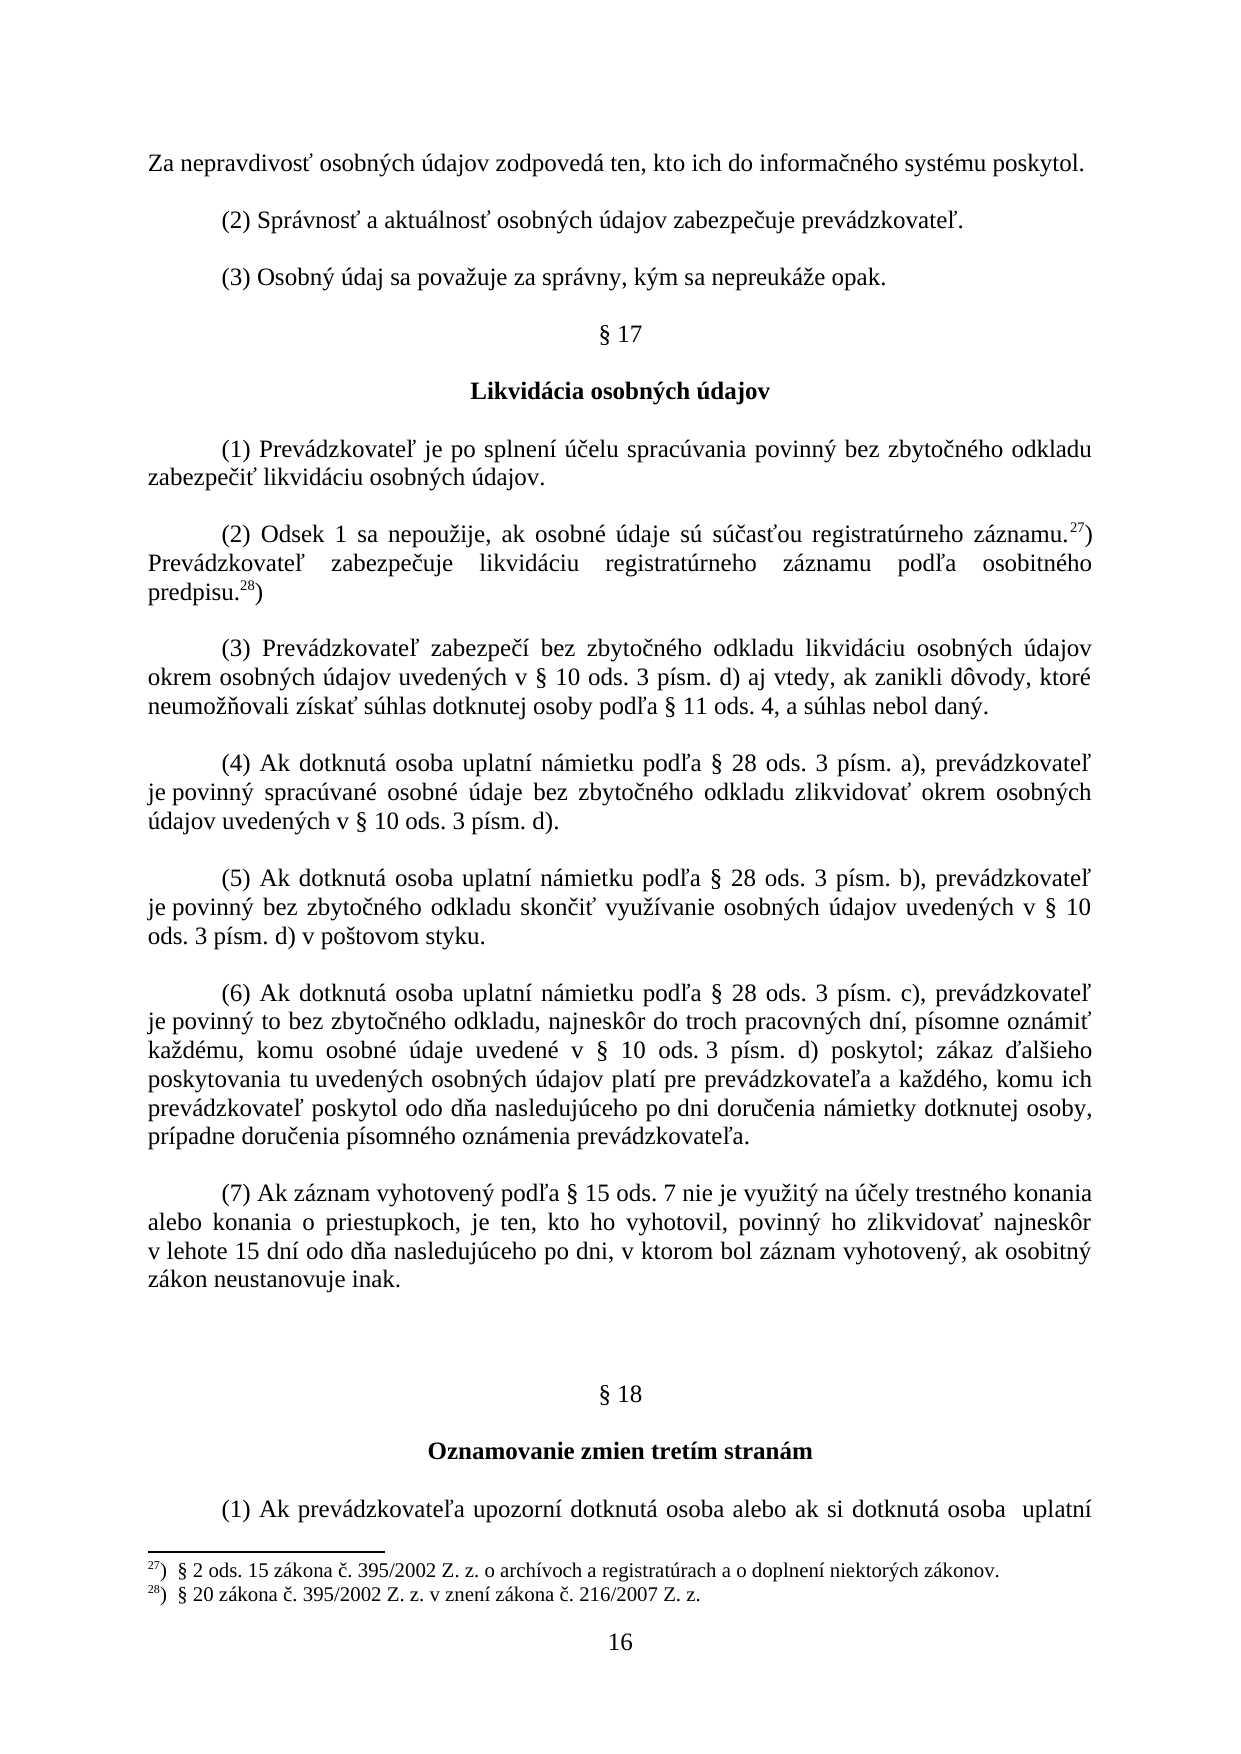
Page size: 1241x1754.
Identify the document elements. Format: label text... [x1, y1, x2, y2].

text Likvidácia osobných údajov [148, 376, 1093, 405]
text (5) Ak dotknutá osoba uplatní námietku podľa § 28 ods. 3 písm. b), prevádzkovateľ je povinný bez zbytočného odkladu skončiť využívanie osobných údajov uvedených v § 10 ods. 3 písm. d) v poštovom styku. [148, 863, 1093, 950]
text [148, 148, 1093, 176]
text (6) Ak dotknutá osoba uplatní námietku podľa § 28 ods. 3 písm. c), prevádzkovateľ je povinný to bez zbytočného odkladu, najneskôr do troch pracovných dní, písomne oznámiť každému, komu osobné údaje uvedené v § 10 ods. 3 písm. d) poskytol; zákaz ďalšieho poskytovania tu uvedených osobných údajov platí pre prevádzkovateľa a každého, komu ich prevádzkovateľ poskytol odo dňa nasledujúceho po dni doručenia námietky dotknutej osoby, prípadne doručenia písomného oznámenia prevádzkovateľa. [148, 978, 1093, 1150]
text (3) Osobný údaj sa považuje za správny, kým sa nepreukáže opak. [148, 262, 1093, 291]
text § 17 [148, 319, 1093, 347]
text (1) Prevádzkovateľ je po splnení účelu spracúvania povinný bez zbytočného odkladu zabezpečiť likvidáciu osobných údajov. [148, 434, 1093, 491]
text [148, 1494, 1093, 1522]
text (3) Prevádzkovateľ zabezpečí bez zbytočného odkladu likvidáciu osobných údajov okrem osobných údajov uvedených v § 10 ods. 3 písm. d) aj vtedy, ak zanikli dôvody, ktoré neumožňovali získať súhlas dotknutej osoby podľa § 11 ods. 4, a súhlas nebol daný. [148, 633, 1093, 720]
text (4) Ak dotknutá osoba uplatní námietku podľa § 28 ods. 3 písm. a), prevádzkovateľ je povinný spracúvané osobné údaje bez zbytočného odkladu zlikvidovať okrem osobných údajov uvedených v § 10 ods. 3 písm. d). [148, 748, 1093, 835]
text Oznamovanie zmien tretím stranám [148, 1436, 1093, 1465]
text (2) Odsek 1 sa nepoužije, ak osobné údaje sú súčasťou registratúrneho záznamu.) Prevádzkovateľ zabezpečuje likvidáciu registratúrneho záznamu podľa osobitného predpisu.) [148, 519, 1093, 605]
text (7) Ak záznam vyhotovený podľa § 15 ods. 7 nie je využitý na účely trestného konania alebo konania o priestupkoch, je ten, kto ho vyhotovil, povinný ho zlikvidovať najneskôr v lehote 15 dní odo dňa nasledujúceho po dni, v ktorom bol záznam vyhotovený, ak osobitný zákon neustanovuje inak. [148, 1178, 1093, 1293]
text § 18 [148, 1379, 1093, 1407]
text (2) Správnosť a aktuálnosť osobných údajov zabezpečuje prevádzkovateľ. [148, 205, 1093, 234]
